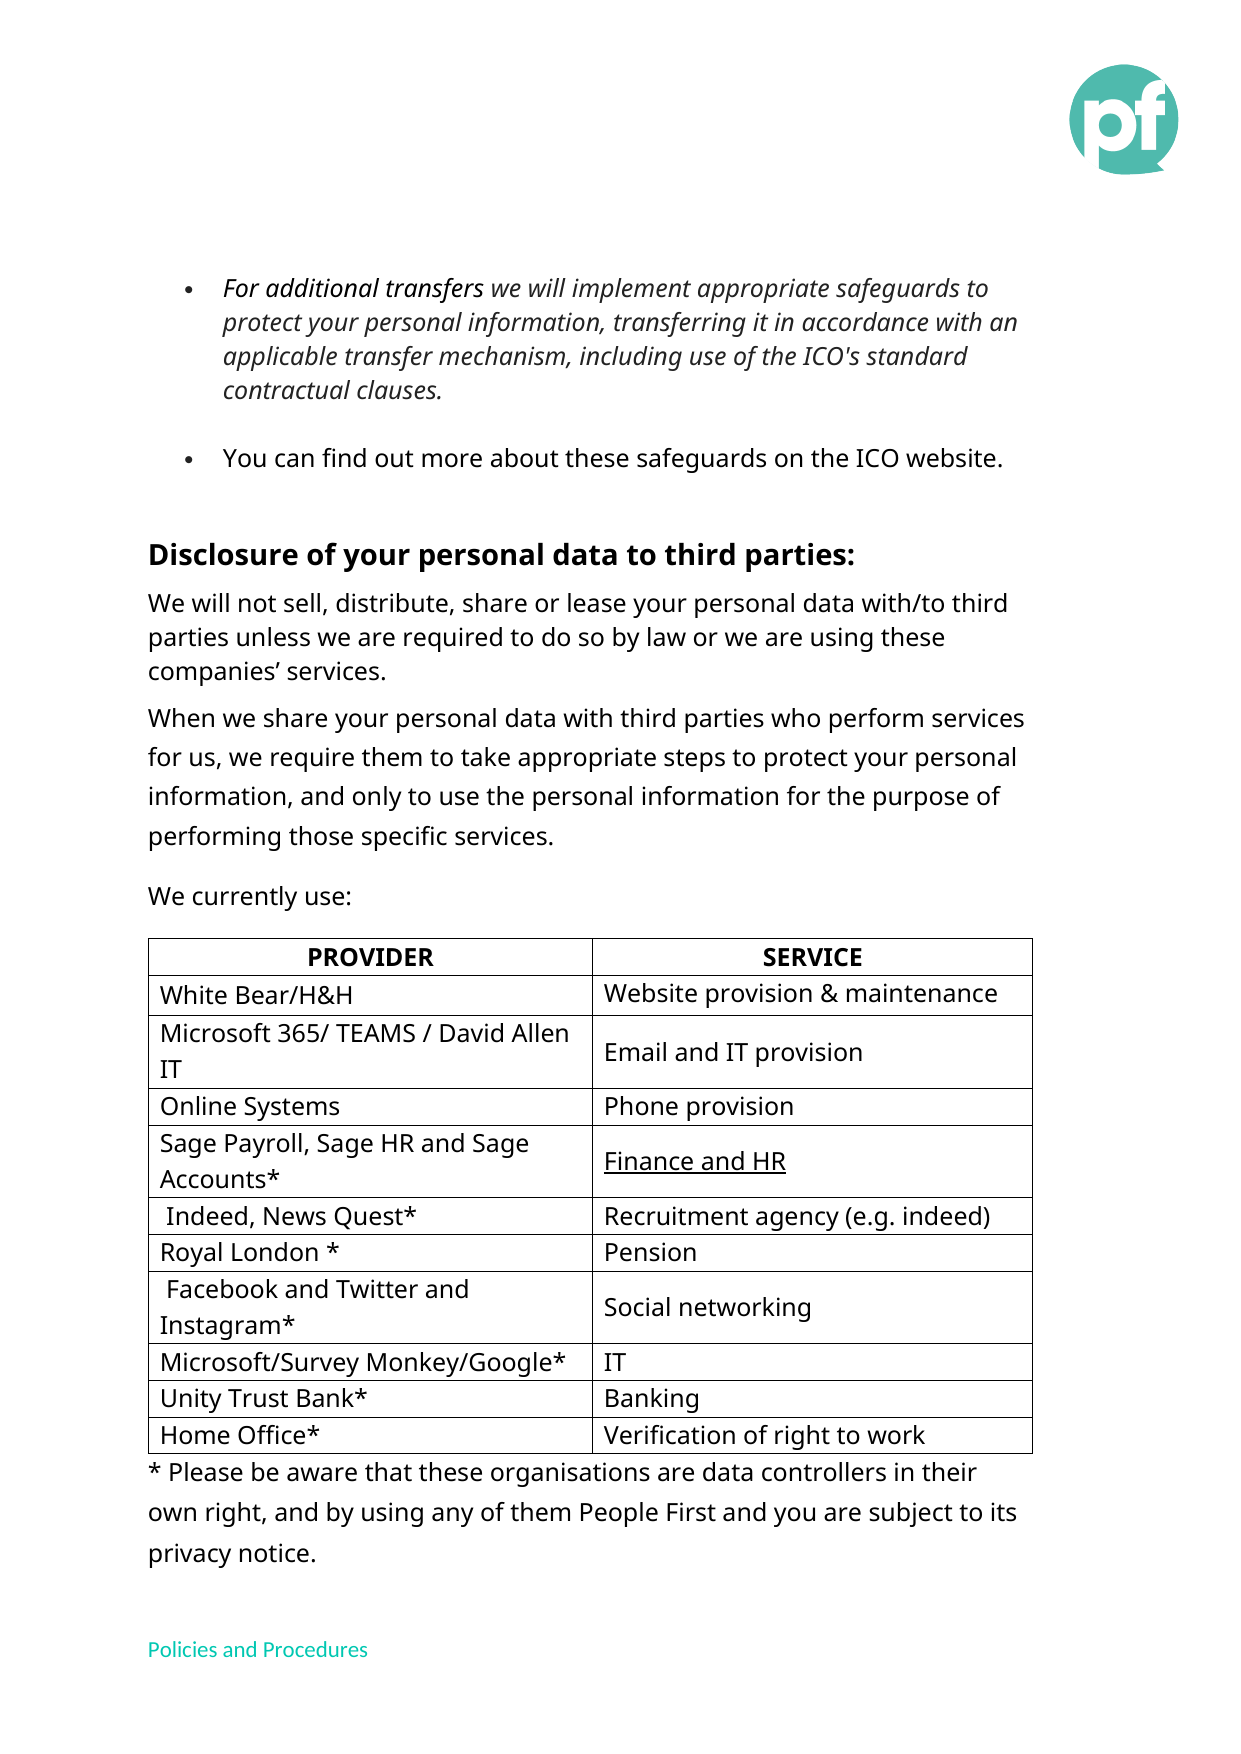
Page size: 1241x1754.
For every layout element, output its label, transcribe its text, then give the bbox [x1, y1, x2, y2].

table_header PROVIDER [149, 939, 592, 975]
table_cell Phone provision [593, 1089, 1032, 1124]
text * Please be aware that these organisations are data controllers in their own right, and by using any of them People First and you are subject to its privacy notice. [148, 1454, 1033, 1570]
picture [1069, 64, 1179, 175]
list You can find out more about these safeguards on the ICO website. [185, 441, 1033, 475]
table_cell Finance and HR [593, 1126, 1032, 1197]
list For additional transfers we will implement appropriate safeguards to protect your personal information, transferring it in accordance with an applicable transfer mechanism, including use of the ICO's standard contractual clauses. [185, 270, 1033, 407]
table_cell Online Systems [149, 1089, 592, 1124]
table_cell Royal London * [149, 1235, 592, 1271]
table_cell Indeed, News Quest* [149, 1198, 592, 1234]
table_cell Website provision & maintenance [593, 976, 1032, 1015]
table_cell Banking [593, 1381, 1032, 1417]
table_cell Sage Payroll, Sage HR and Sage Accounts* [149, 1126, 592, 1197]
table_cell Microsoft 365/ TEAMS / David Allen IT [149, 1016, 592, 1088]
table_cell Email and IT provision [593, 1016, 1032, 1088]
table_cell Recruitment agency (e.g. indeed) [593, 1198, 1032, 1234]
text We will not sell, distribute, share or lease your personal data with/to third parties unless we are required to do so by law or we are using these companies’ services. [148, 586, 1033, 688]
table_cell IT [593, 1344, 1032, 1380]
table_cell Home Office* [149, 1418, 592, 1453]
text When we share your personal data with third parties who perform services for us, we require them to take appropriate steps to protect your personal information, and only to use the personal information for the purpose of performing those specific services. [148, 701, 1033, 852]
table_cell White Bear/H&H [149, 976, 592, 1015]
text Disclosure of your personal data to third parties: [148, 534, 1033, 573]
text We currently use: [148, 878, 1033, 912]
table_cell Facebook and Twitter and Instagram* [149, 1272, 592, 1343]
table_cell Microsoft/Survey Monkey/Google* [149, 1344, 592, 1380]
table_cell Pension [593, 1235, 1032, 1271]
table_header SERVICE [593, 939, 1032, 975]
table_cell Social networking [593, 1272, 1032, 1343]
table_cell Verification of right to work [593, 1418, 1032, 1453]
table_cell Unity Trust Bank* [149, 1381, 592, 1417]
